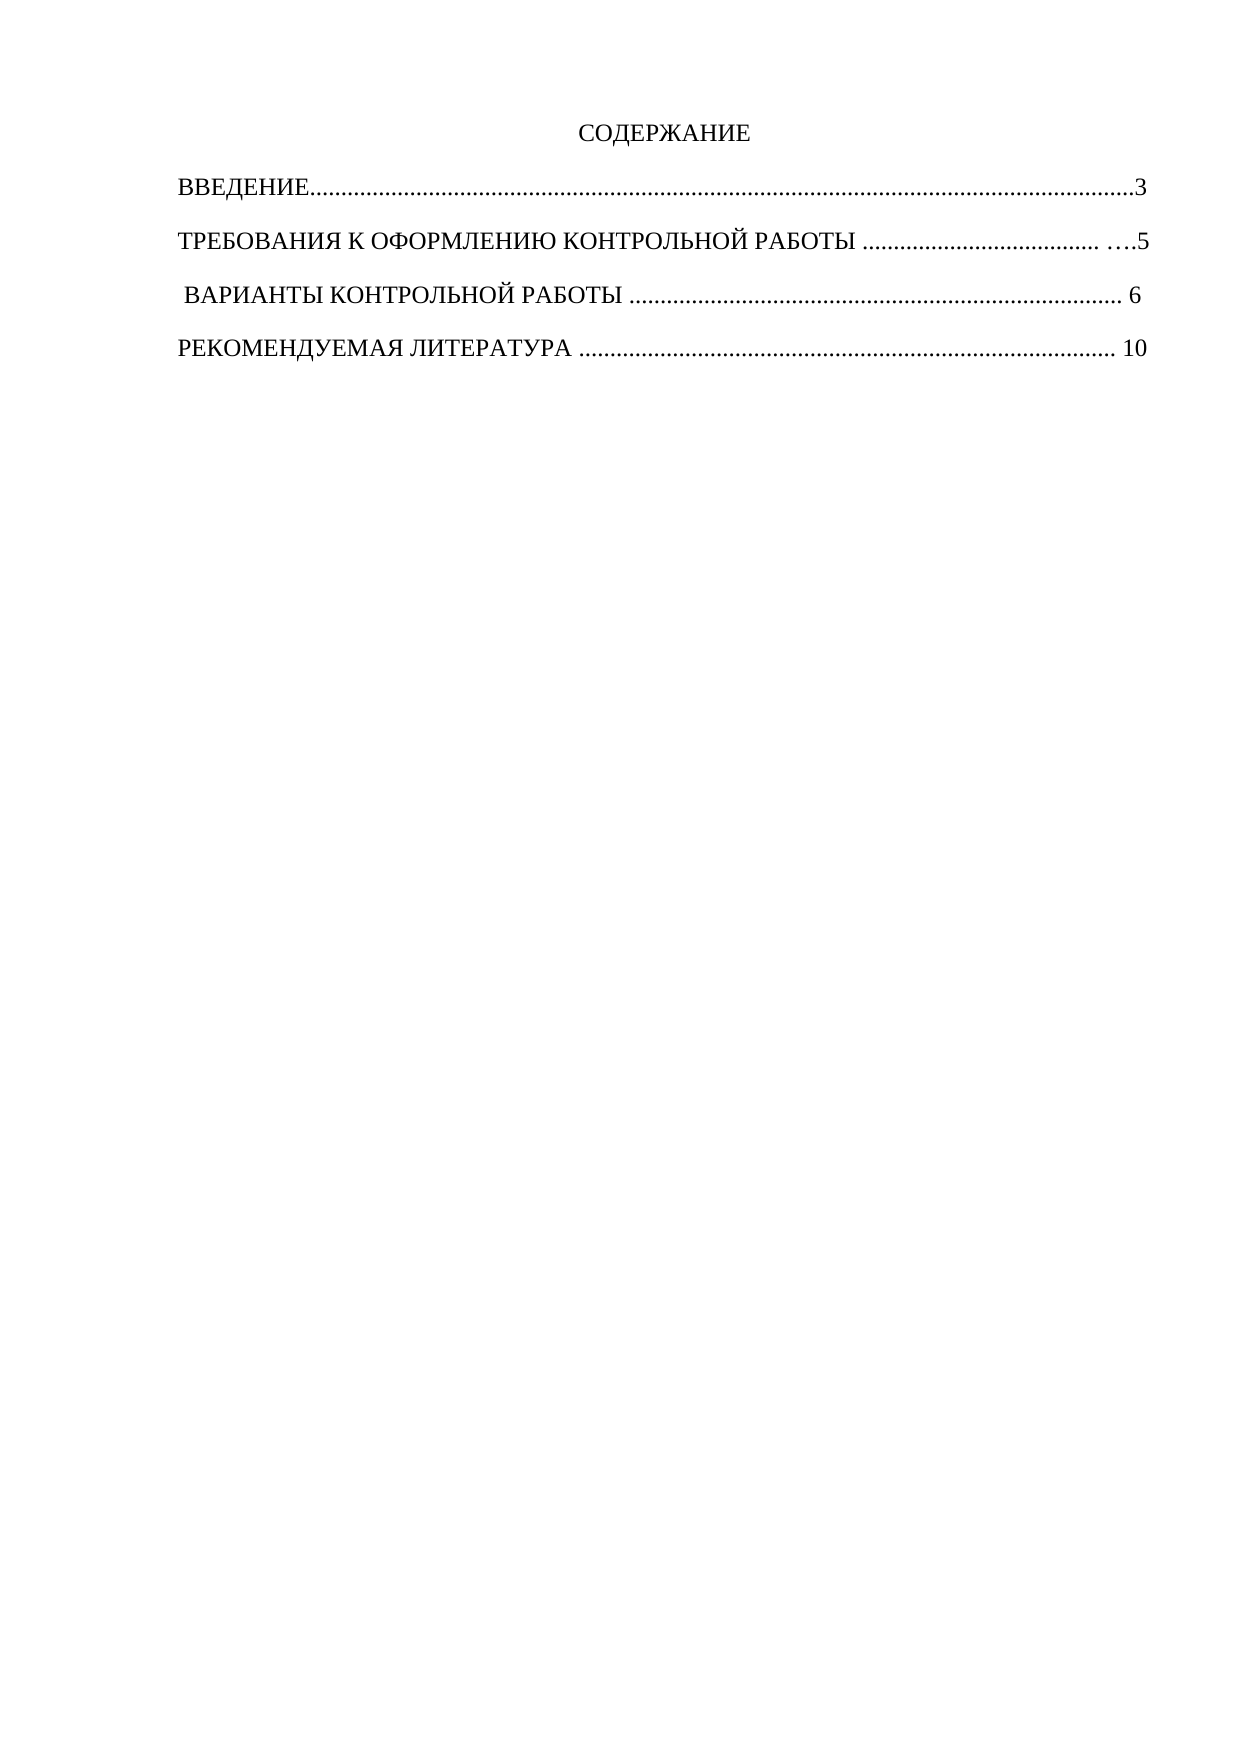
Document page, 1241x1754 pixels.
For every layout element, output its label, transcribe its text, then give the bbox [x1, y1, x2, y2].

text РЕКОМЕНДУЕМАЯ ЛИТЕРАТУРА ...................................................................................... 10 [177, 333, 1152, 362]
text ВВЕДЕНИЕ....................................................................................................................................3 [177, 172, 1152, 201]
text ВАРИАНТЫ КОНТРОЛЬНОЙ РАБОТЫ ............................................................................... 6 [177, 280, 1152, 308]
text ТРЕБОВАНИЯ К ОФОРМЛЕНИЮ КОНТРОЛЬНОЙ РАБОТЫ ...................................... ….5 [177, 226, 1152, 254]
text СОДЕРЖАНИЕ [177, 118, 1152, 147]
